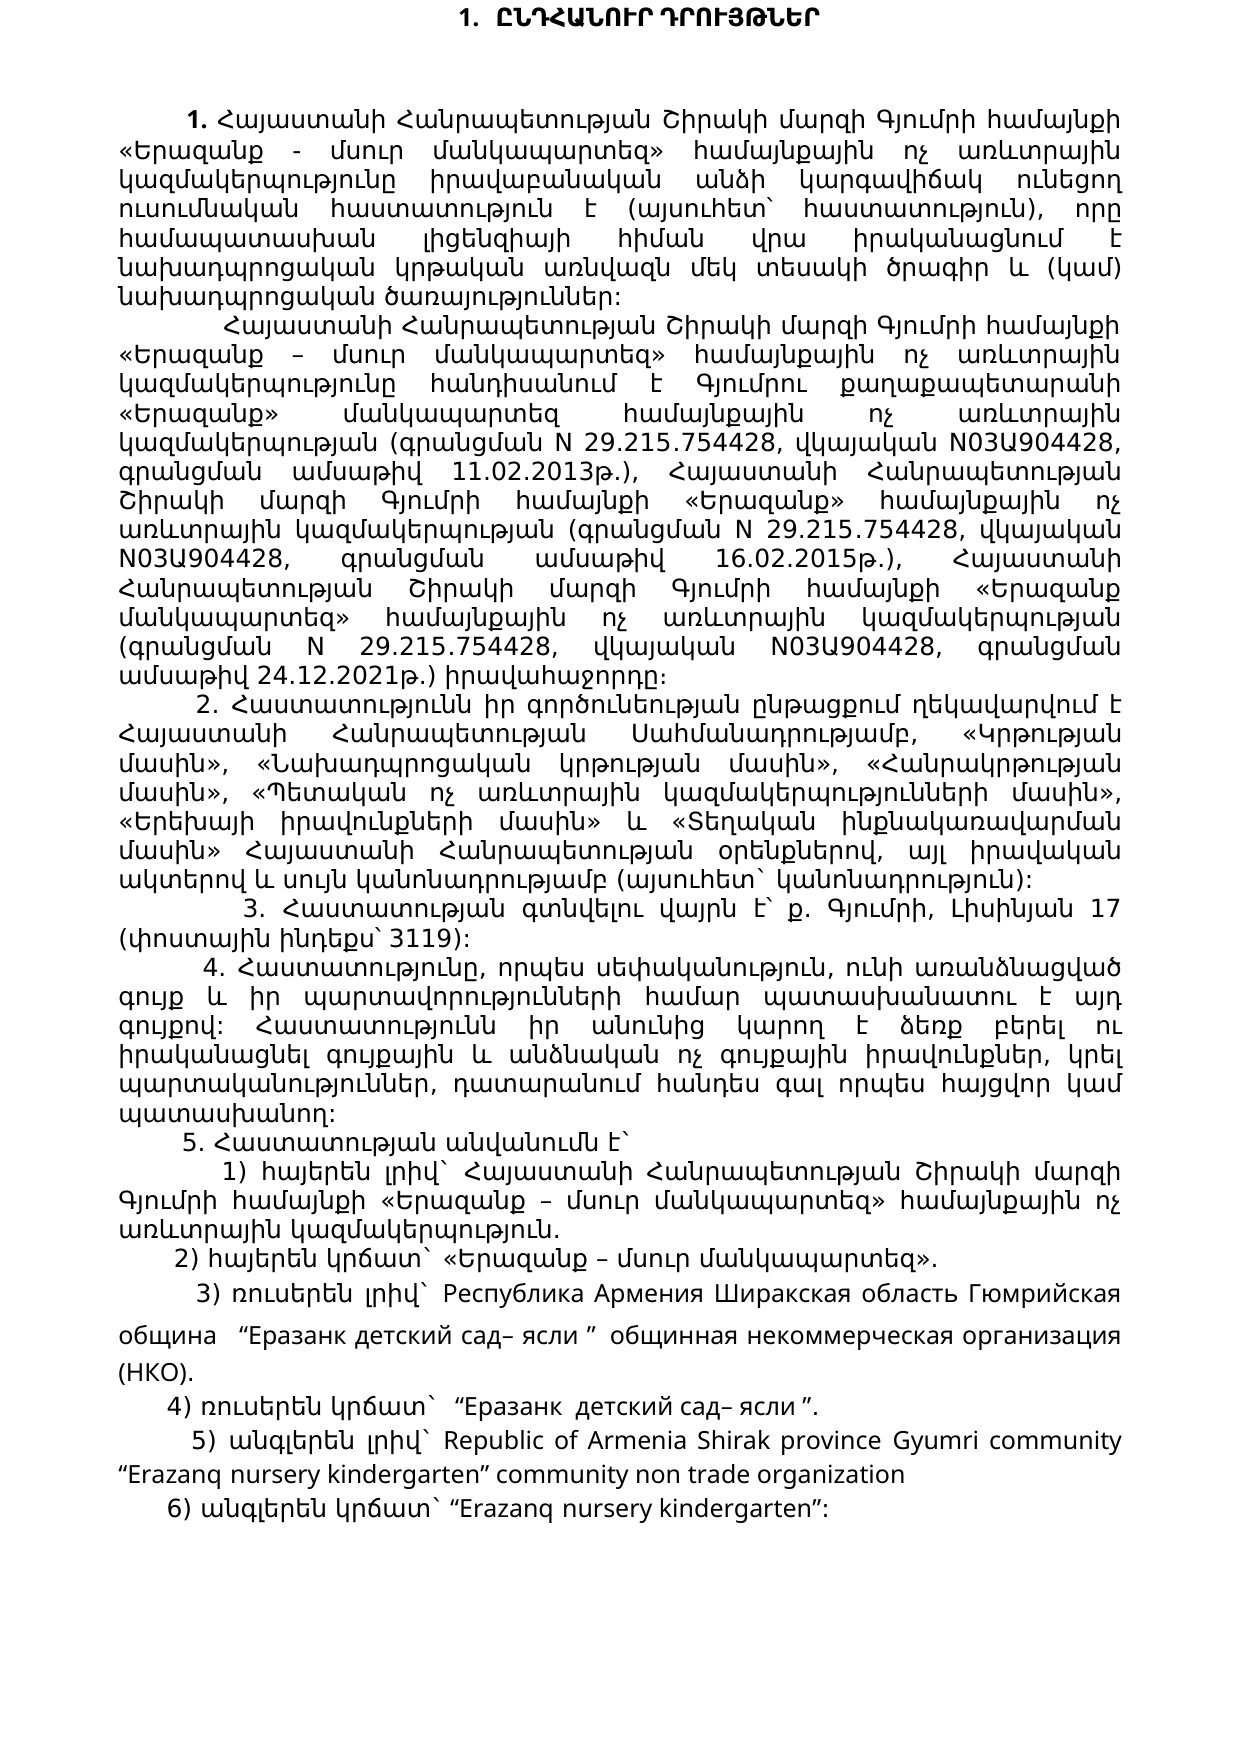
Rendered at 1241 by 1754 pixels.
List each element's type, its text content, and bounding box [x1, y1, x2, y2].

text 1) հայերեն լրիվ` Հայաստանի Հանրապետության Շիրակի մարզի Գյումրի համայնքի «Երազանք – մսուր մանկապարտեզ» համայնքային ոչ առևտրային կազմակերպություն. [118, 1157, 1122, 1244]
text 3. Հաստատության գտնվելու վայրն է՝ ք․ Գյումրի, Լիսինյան 17 (փոստային ինդեքս՝ 3119): [118, 894, 1122, 953]
text 1. Հայաստանի Հանրապետության Շիրակի մարզի Գյումրի համայնքի «Երազանք - մսուր մանկապարտեզ» համայնքային ոչ առևտրային կազմակերպությունը իրավաբանական անձի կարգավիճակ ունեցող ուսումնական հաստատություն է (այսուհետ՝ հաստատություն), որը համապատասխան լիցենզիայի հիման վրա իրականացնում է նախադպրոցական կրթական առնվազն մեկ տեսակի ծրագիր և (կամ) նախադպրոցական ծառայություններ: [118, 102, 1122, 311]
text 5. Հաստատության անվանումն է` [118, 1128, 1122, 1157]
list ԸՆԴՀԱՆՈՒՐ ԴՐՈՒՅԹՆԵՐ [156, 0, 1122, 34]
subtitle 3) ռուսերեն լրիվ` Республика Армения Ширакская область Гюмрийская община “Еразанк детский сад– ясли ” общинная некоммерческая организация (НКО). [118, 1274, 1122, 1389]
text 4. Հաստատությունը, որպես սեփականություն, ունի առանձնացված գույք և իր պարտավորությունների համար պատասխանատու է այդ գույքով: Հաստատությունն իր անունից կարող է ձեռք բերել ու իրականացնել գույքային և անձնական ոչ գույքային իրավունքներ, կրել պարտականություններ, դատարանում հանդես գալ որպես հայցվոր կամ պատասխանող: [118, 953, 1122, 1128]
text 4) ռուսերեն կրճատ` “Еразанк детский сад– ясли ”. [118, 1389, 1122, 1423]
text 6) անգլերեն կրճատ` “Erazanq nursery kindergarten”: [118, 1491, 1122, 1525]
text Հայաստանի Հանրապետության Շիրակի մարզի Գյումրի համայնքի «Երազանք – մսուր մանկապարտեզ» համայնքային ոչ առևտրային կազմակերպությունը հանդիսանում է Գյումրու քաղաքապետարանի «Երազանք» մանկապարտեզ համայնքային ոչ առևտրային կազմակերպության (գրանցման N 29.215․754428, վկայական N03Ա904428, գրանցման ամսաթիվ 11.02.2013թ․), Հայաստանի Հանրապետության Շիրակի մարզի Գյումրի համայնքի «Երազանք» համայնքային ոչ առևտրային կազմակերպության (գրանցման N 29.215․754428, վկայական N03Ա904428, գրանցման ամսաթիվ 16.02.2015թ․), Հայաստանի Հանրապետության Շիրակի մարզի Գյումրի համայնքի «Երազանք մանկապարտեզ» համայնքային ոչ առևտրային կազմակերպության (գրանցման N 29.215․754428, վկայական N03Ա904428, գրանցման ամսաթիվ 24.12.2021թ․) իրավահաջորդը։ [118, 311, 1122, 690]
text 2. Հաստատությունն իր գործունեության ընթացքում ղեկավարվում է Հայաստանի Հանրապետության Սահմանադրությամբ, «Կրթության մասին», «Նախադպրոցական կրթության մասին», «Հանրակրթության մասին», «Պետական ոչ առևտրային կազմակերպությունների մասին», «Երեխայի իրավունքների մասին» և «Տեղական ինքնակառավարման մասին» Հայաստանի Հանրապետության օրենքներով, այլ իրավական ակտերով և սույն կանոնադրությամբ (այսուհետ` կանոնադրություն): [118, 690, 1122, 894]
text 5) անգլերեն լրիվ` Republic of Armenia Shirak province Gyumri community “Erazanq nursery kindergarten” community non trade organization [118, 1423, 1122, 1491]
text 2) հայերեն կրճատ` «Երազանք – մսուր մանկապարտեզ». [118, 1244, 1122, 1274]
